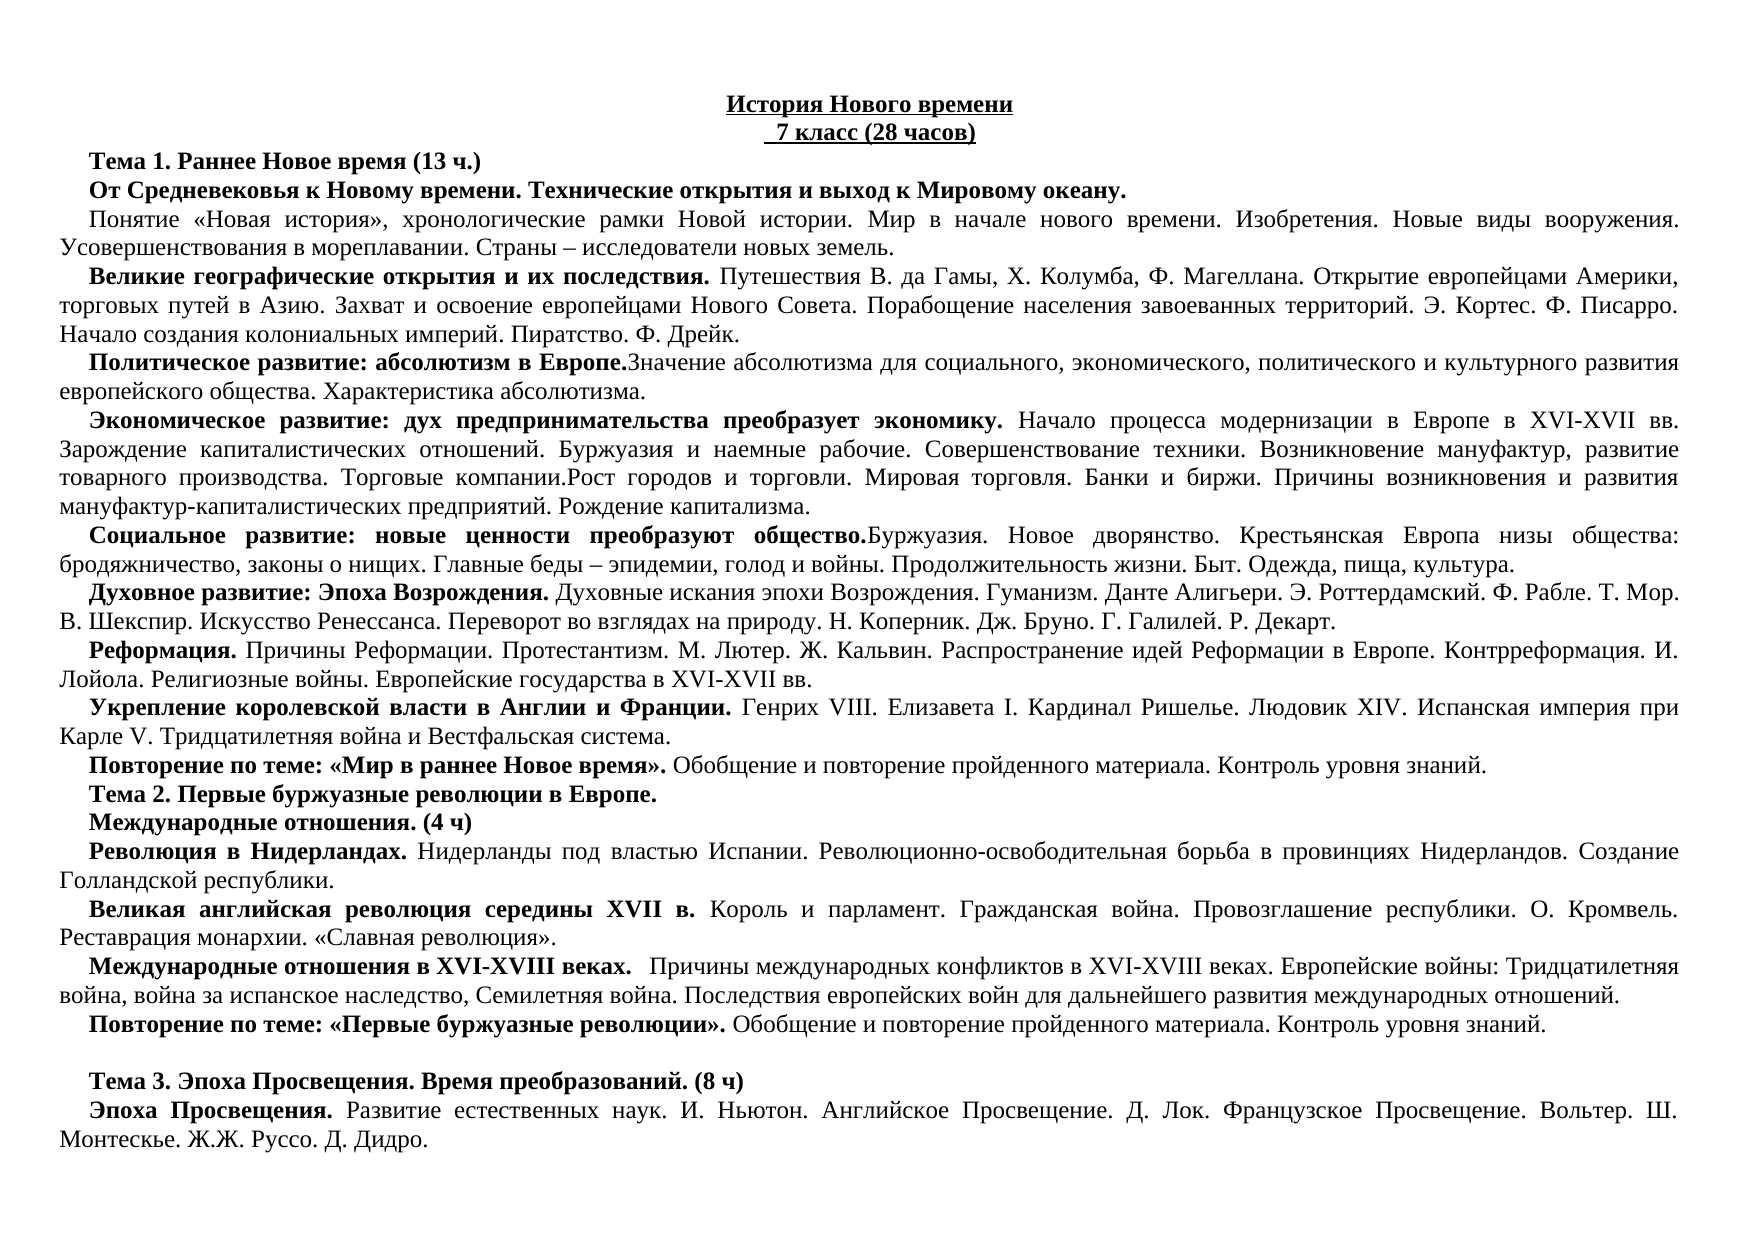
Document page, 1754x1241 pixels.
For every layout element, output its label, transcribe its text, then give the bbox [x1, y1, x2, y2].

text Реформация. Причины Реформации. Протестантизм. М. Лютер. Ж. Кальвин. Распространение идей Реформации в Европе. Контрреформация. И. Лойола. Религиозные войны. Европейские государства в XVI-XVII вв. [59, 635, 1680, 692]
text Тема 2. Первые буржуазные революции в Европе. [59, 779, 1680, 807]
text Великая английская революция середины XVII в. Король и парламент. Гражданская война. Провозглашение республики. О. Кромвель. Реставрация монархии. «Славная революция». [59, 894, 1680, 951]
text Укрепление королевской власти в Англии и Франции. Генрих VIII. Елизавета I. Кардинал Ришелье. Людовик XIV. Испанская империя при Карле V. Тридцатилетняя война и Вестфальская система. [59, 692, 1680, 750]
text Экономическое развитие: дух предпринимательства преобразует экономику. Начало процесса модернизации в Европе в XVI-XVII вв. Зарождение капиталистических отношений. Буржуазия и наемные рабочие. Совершенствование техники. Возникновение мануфактур, развитие товарного производства. Торговые компании.Рост городов и торговли. Мировая торговля. Банки и биржи. Причины возникновения и развития мануфактур-капиталистических предприятий. Рождение капитализма. [59, 405, 1680, 520]
text Тема 1. Раннее Новое время (13 ч.) [59, 146, 1680, 175]
text Социальное развитие: новые ценности преобразуют общество.Буржуазия. Новое дворянство. Крестьянская Европа низы общества: бродяжничество, законы о нищих. Главные беды – эпидемии, голод и войны. Продолжительность жизни. Быт. Одежда, пища, культура. [59, 520, 1680, 577]
text От Средневековья к Новому времени. Технические открытия и выход к Мировому океану. [59, 175, 1680, 204]
text Повторение по теме: «Первые буржуазные революции». Обобщение и повторение пройденного материала. Контроль уровня знаний. [59, 1009, 1680, 1037]
text Духовное развитие: Эпоха Возрождения. Духовные искания эпохи Возрождения. Гуманизм. Данте Алигьери. Э. Роттердамский. Ф. Рабле. Т. Мор. В. Шекспир. Искусство Ренессанса. Переворот во взглядах на природу. Н. Коперник. Дж. Бруно. Г. Галилей. Р. Декарт. [59, 577, 1680, 635]
text Великие географические открытия и их последствия. Путешествия В. да Гамы, Х. Колумба, Ф. Магеллана. Открытие европейцами Америки, торговых путей в Азию. Захват и освоение европейцами Нового Совета. Порабощение населения завоеванных территорий. Э. Кортес. Ф. Писарро. Начало создания колониальных империй. Пиратство. Ф. Дрейк. [59, 261, 1680, 347]
text Повторение по теме: «Мир в раннее Новое время». Обобщение и повторение пройденного материала. Контроль уровня знаний. [59, 750, 1680, 779]
text Политическое развитие: абсолютизм в Европе.Значение абсолютизма для социального, экономического, политического и культурного развития европейского общества. Характеристика абсолютизма. [59, 347, 1680, 405]
text 7 класс (28 часов) [59, 117, 1680, 146]
text Понятие «Новая история», хронологические рамки Новой истории. Мир в начале нового времени. Изобретения. Новые виды вооружения. Усовершенствования в мореплавании. Страны – исследователи новых земель. [59, 204, 1680, 261]
text Тема 3. Эпоха Просвещения. Время преобразований. (8 ч) [59, 1066, 1680, 1095]
text Революция в Нидерландах. Нидерланды под властью Испании. Революционно-освободительная борьба в провинциях Нидерландов. Создание Голландской республики. [59, 836, 1680, 894]
subtitle История Нового времени [59, 89, 1680, 117]
text Международные отношения в XVI-XVIII веках. Причины международных конфликтов в XVI-XVIII веках. Европейские войны: Тридцатилетняя война, война за испанское наследство, Семилетняя война. Последствия европейских войн для дальнейшего развития международных отношений. [59, 951, 1680, 1009]
text Международные отношения. (4 ч) [59, 807, 1680, 836]
text Эпоха Просвещения. Развитие естественных наук. И. Ньютон. Английское Просвещение. Д. Лок. Французское Просвещение. Вольтер. Ш. Монтескье. Ж.Ж. Руссо. Д. Дидро. [59, 1095, 1680, 1152]
